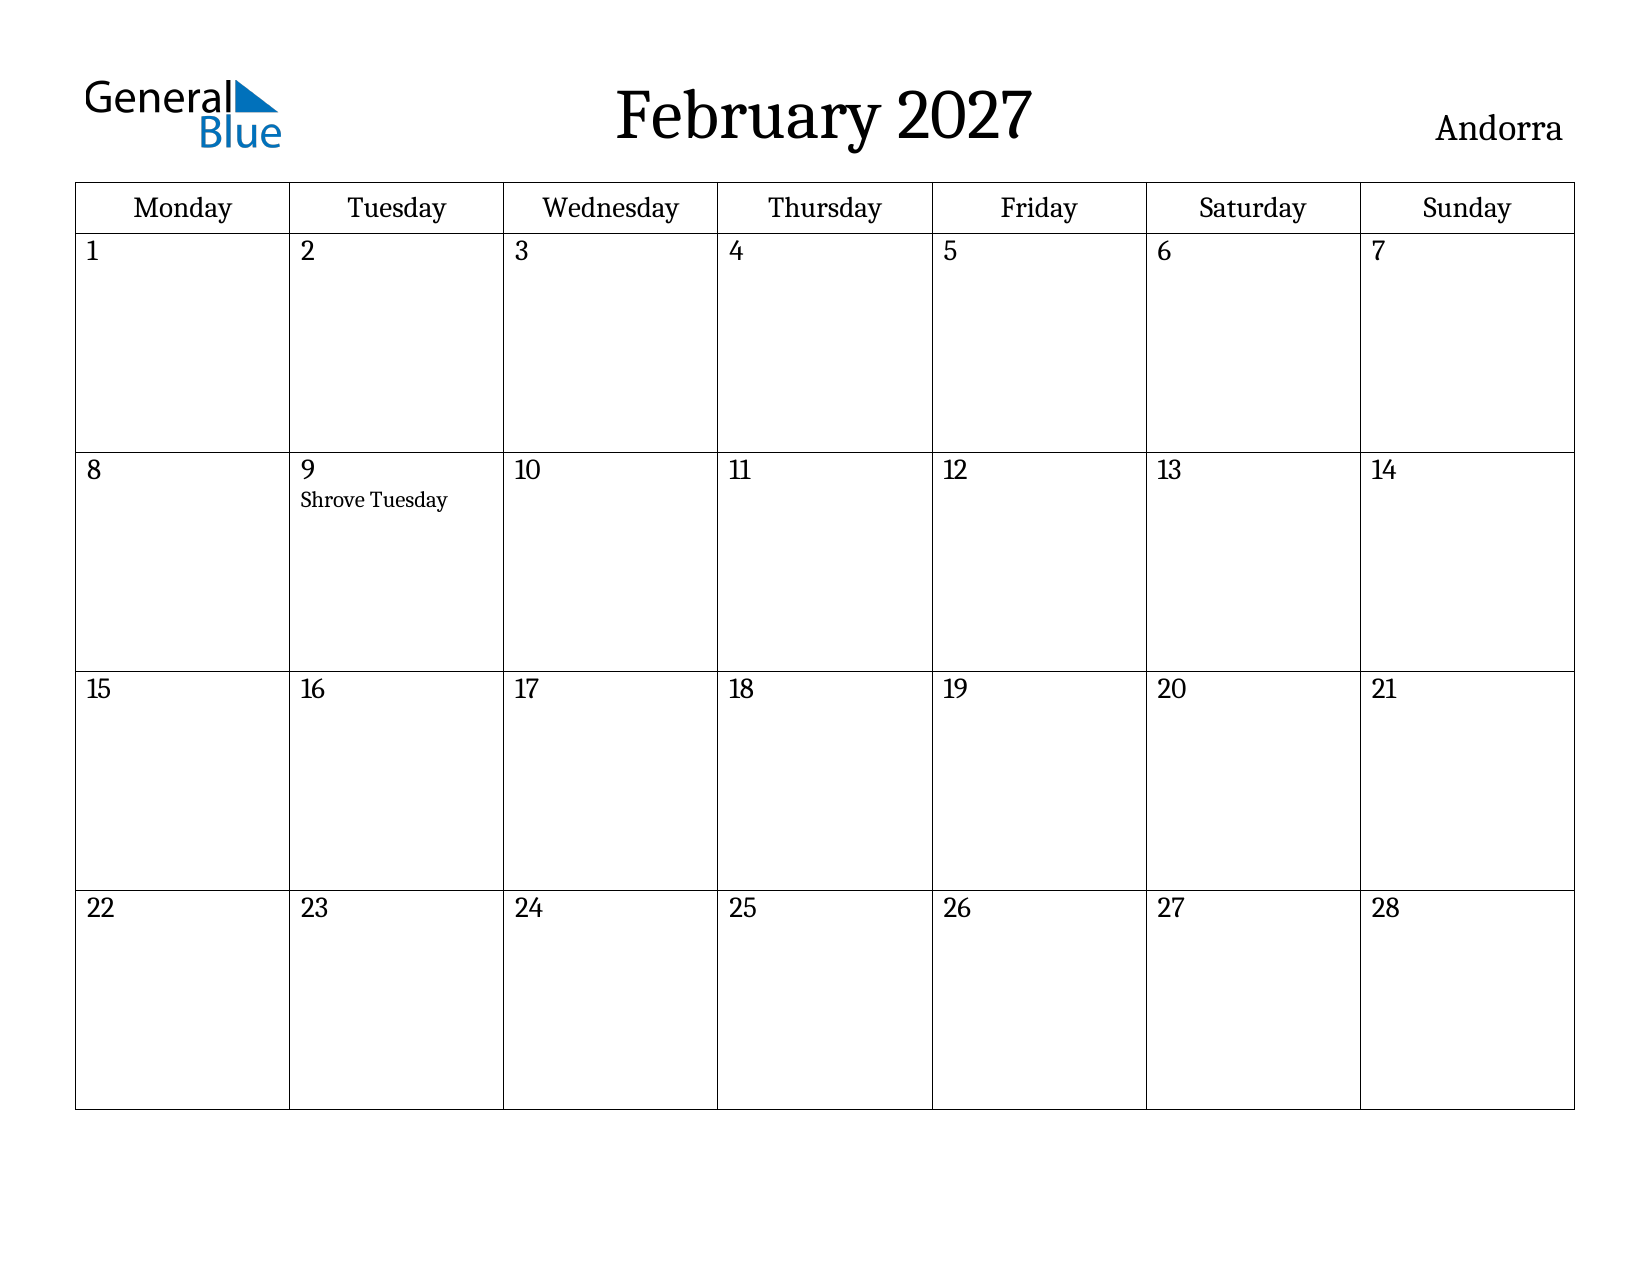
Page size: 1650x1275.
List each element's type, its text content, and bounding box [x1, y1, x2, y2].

table_header Andorra [1146, 75, 1574, 182]
table_cell [1361, 486, 1574, 671]
table_cell 11 [718, 453, 932, 486]
table_cell 27 [1147, 891, 1360, 924]
table_cell 10 [504, 453, 717, 486]
table_cell [504, 705, 717, 890]
table_cell [718, 267, 932, 452]
table_cell Saturday [1147, 183, 1360, 233]
table_cell [933, 924, 1146, 1109]
table_cell 25 [718, 891, 932, 924]
table_cell Sunday [1361, 183, 1574, 233]
table_cell Monday [76, 183, 289, 233]
table_cell 6 [1147, 234, 1360, 267]
table_cell 13 [1147, 453, 1360, 486]
table_cell 3 [504, 234, 717, 267]
table_cell 24 [504, 891, 717, 924]
table_cell [1361, 924, 1574, 1109]
table_cell 26 [933, 891, 1146, 924]
table_cell [718, 705, 932, 890]
table_cell 17 [504, 672, 717, 705]
table_cell [933, 267, 1146, 452]
table_cell 1 [76, 234, 289, 267]
table_cell Friday [933, 183, 1146, 233]
table_cell [504, 267, 717, 452]
table_cell 15 [76, 672, 289, 705]
table_cell 5 [933, 234, 1146, 267]
table_header [76, 75, 503, 182]
table_cell 28 [1361, 891, 1574, 924]
table_cell [1361, 267, 1574, 452]
table_cell 12 [933, 453, 1146, 486]
table_cell 4 [718, 234, 932, 267]
table_cell [1361, 705, 1574, 890]
table_cell [1147, 705, 1360, 890]
table_cell 7 [1361, 234, 1574, 267]
table_cell 16 [290, 672, 503, 705]
table_cell [290, 924, 503, 1109]
table_cell 23 [290, 891, 503, 924]
table_cell [1147, 267, 1360, 452]
table_cell Wednesday [504, 183, 717, 233]
table_cell 2 [290, 234, 503, 267]
table_cell [76, 486, 289, 671]
table_cell Thursday [718, 183, 932, 233]
table_cell 18 [718, 672, 932, 705]
table_cell 21 [1361, 672, 1574, 705]
table_cell 20 [1147, 672, 1360, 705]
table_cell 14 [1361, 453, 1574, 486]
table_cell 22 [76, 891, 289, 924]
table_header February 2027 [504, 75, 1146, 182]
table_cell [290, 705, 503, 890]
table_cell [504, 486, 717, 671]
table_cell [76, 705, 289, 890]
table_cell 19 [933, 672, 1146, 705]
table_cell [718, 924, 932, 1109]
table_cell [290, 267, 503, 452]
table_cell 9 [290, 453, 503, 486]
table_cell [76, 267, 289, 452]
table_cell [76, 924, 289, 1109]
table_cell [933, 705, 1146, 890]
table_cell 8 [76, 453, 289, 486]
table_cell [504, 924, 717, 1109]
table_cell [1147, 924, 1360, 1109]
table_cell [933, 486, 1146, 671]
table_cell Shrove Tuesday [290, 486, 503, 671]
table_cell Tuesday [290, 183, 503, 233]
table_cell [1147, 486, 1360, 671]
table_cell [718, 486, 932, 671]
picture [86, 80, 281, 148]
